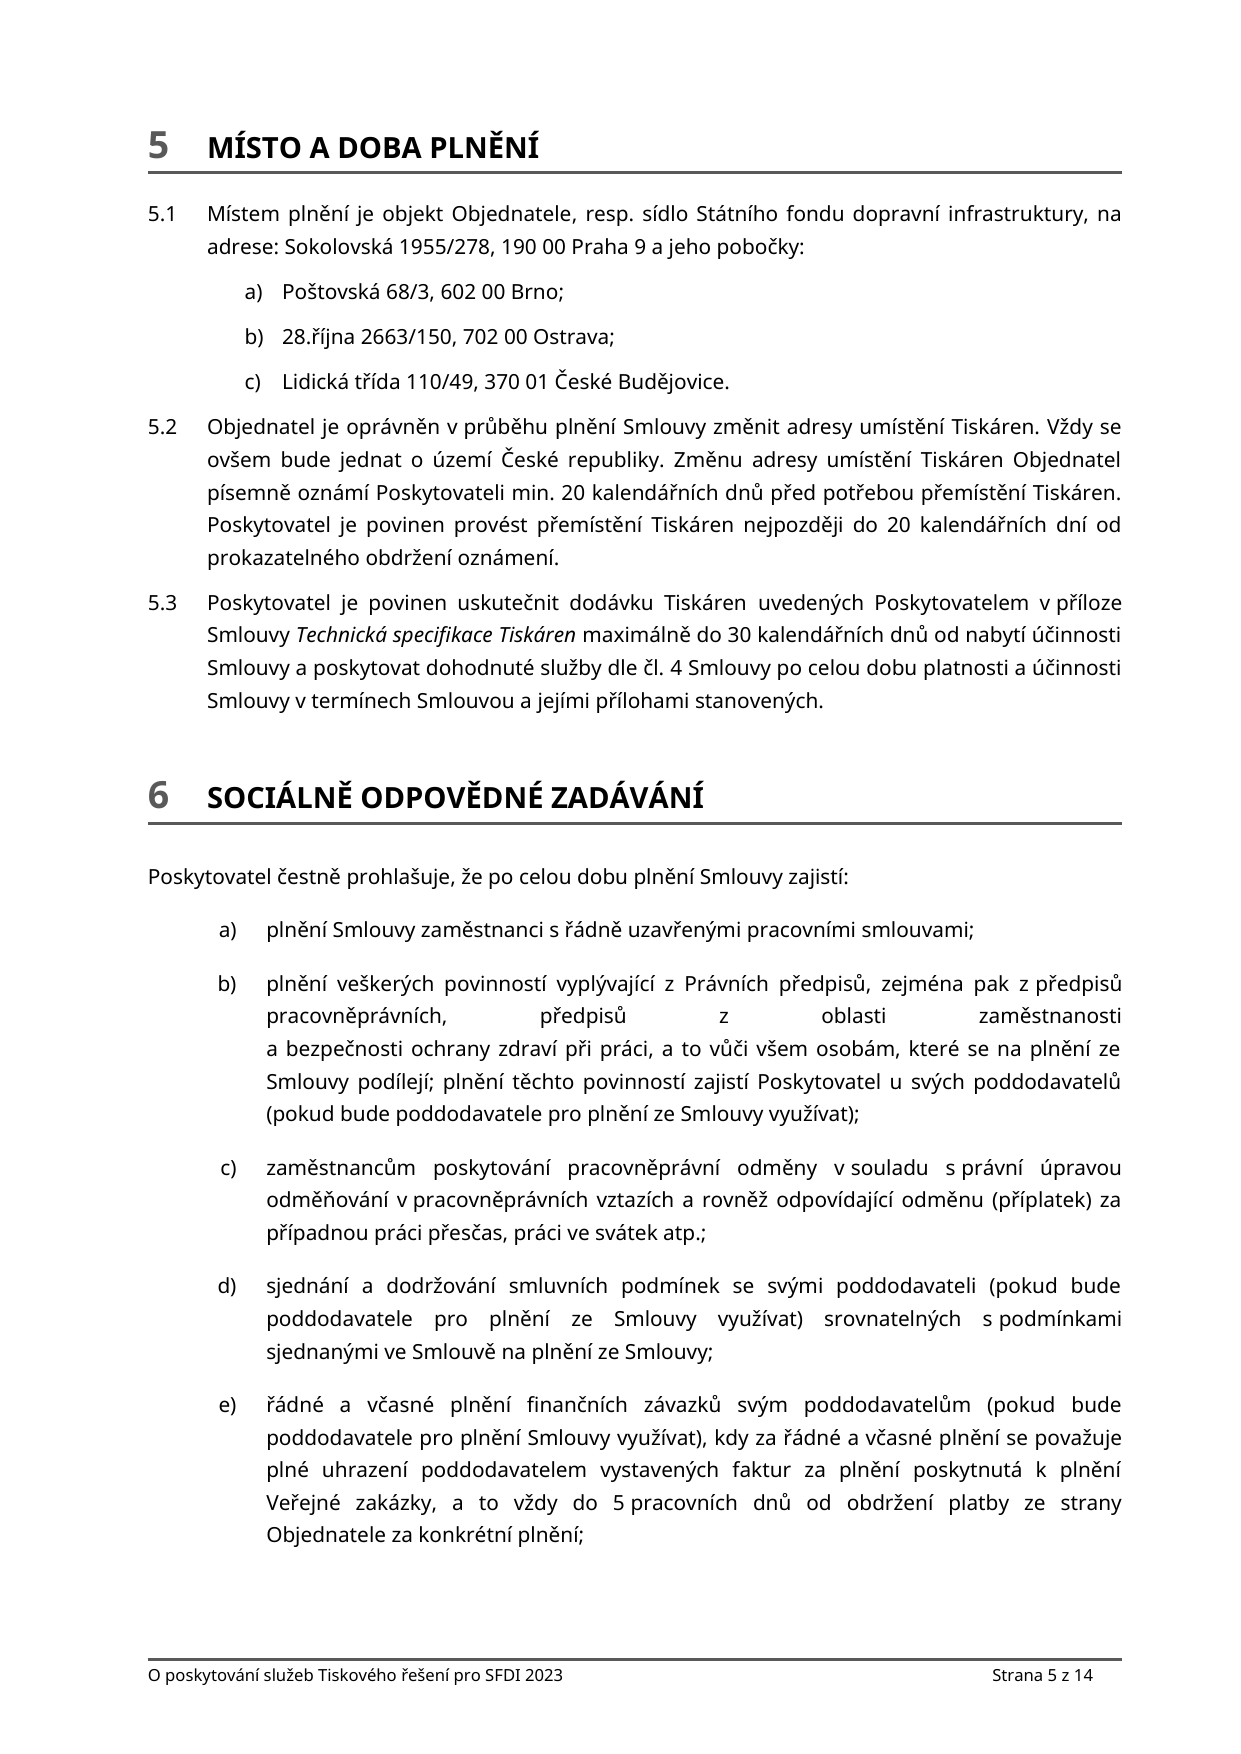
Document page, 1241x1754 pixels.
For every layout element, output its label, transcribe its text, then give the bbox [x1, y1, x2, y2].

text SOCIÁLNĚ ODPOVĚDNÉ ZADÁVÁNÍ [148, 768, 1122, 822]
text Místem plnění je objekt Objednatele, resp. sídlo Státního fondu dopravní infrastruktury, na adrese: Sokolovská 1955/278, 190 00 Praha 9 a jeho pobočky: [148, 199, 1122, 261]
list Poštovská 68/3, 602 00 Brno; [244, 277, 1122, 306]
list zaměstnancům poskytování pracovněprávní odměny v souladu s právní úpravou odměňování v pracovněprávních vztazích a rovněž odpovídající odměnu (příplatek) za případnou práci přesčas, práci ve svátek atp.; [236, 1153, 1122, 1247]
text Poskytovatel je povinen uskutečnit dodávku Tiskáren uvedených Poskytovatelem v příloze Smlouvy Technická specifikace Tiskáren maximálně do 30 kalendářních dnů od nabytí účinnosti Smlouvy a poskytovat dohodnuté služby dle čl. 4 Smlouvy po celou dobu platnosti a účinnosti Smlouvy v termínech Smlouvou a jejími přílohami stanovených. [148, 588, 1122, 714]
list plnění Smlouvy zaměstnanci s řádně uzavřenými pracovními smlouvami; [236, 916, 1122, 944]
list sjednání a dodržování smluvních podmínek se svými poddodavateli (pokud bude poddodavatele pro plnění ze Smlouvy využívat) srovnatelných s podmínkami sjednanými ve Smlouvě na plnění ze Smlouvy; [236, 1272, 1122, 1365]
list řádné a včasné plnění finančních závazků svým poddodavatelům (pokud bude poddodavatele pro plnění Smlouvy využívat), kdy za řádné a včasné plnění se považuje plné uhrazení poddodavatelem vystavených faktur za plnění poskytnutá k plnění Veřejné zakázky, a to vždy do 5 pracovních dnů od obdržení platby ze strany Objednatele za konkrétní plnění; [236, 1390, 1122, 1549]
list 28.října 2663/150, 702 00 Ostrava; [244, 322, 1122, 351]
text Objednatel je oprávněn v průběhu plnění Smlouvy změnit adresy umístění Tiskáren. Vždy se ovšem bude jednat o území České republiky. Změnu adresy umístění Tiskáren Objednatel písemně oznámí Poskytovateli min. 20 kalendářních dnů před potřebou přemístění Tiskáren. Poskytovatel je povinen provést přemístění Tiskáren nejpozději do 20 kalendářních dní od prokazatelného obdržení oznámení. [148, 412, 1122, 571]
list Poskytovatel čestně prohlašuje, že po celou dobu plnění Smlouvy zajistí: [148, 862, 1122, 891]
list plnění veškerých povinností vyplývající z Právních předpisů, zejména pak z předpisů pracovněprávních, předpisů z oblasti zaměstnanosti a bezpečnosti ochrany zdraví při práci, a to vůči všem osobám, které se na plnění ze Smlouvy podílejí; plnění těchto povinností zajistí Poskytovatel u svých poddodavatelů (pokud bude poddodavatele pro plnění ze Smlouvy využívat); [236, 969, 1122, 1128]
list Lidická třída 110/49, 370 01 České Budějovice. [244, 367, 1122, 396]
text MÍSTO A DOBA PLNĚNÍ [148, 118, 1122, 171]
